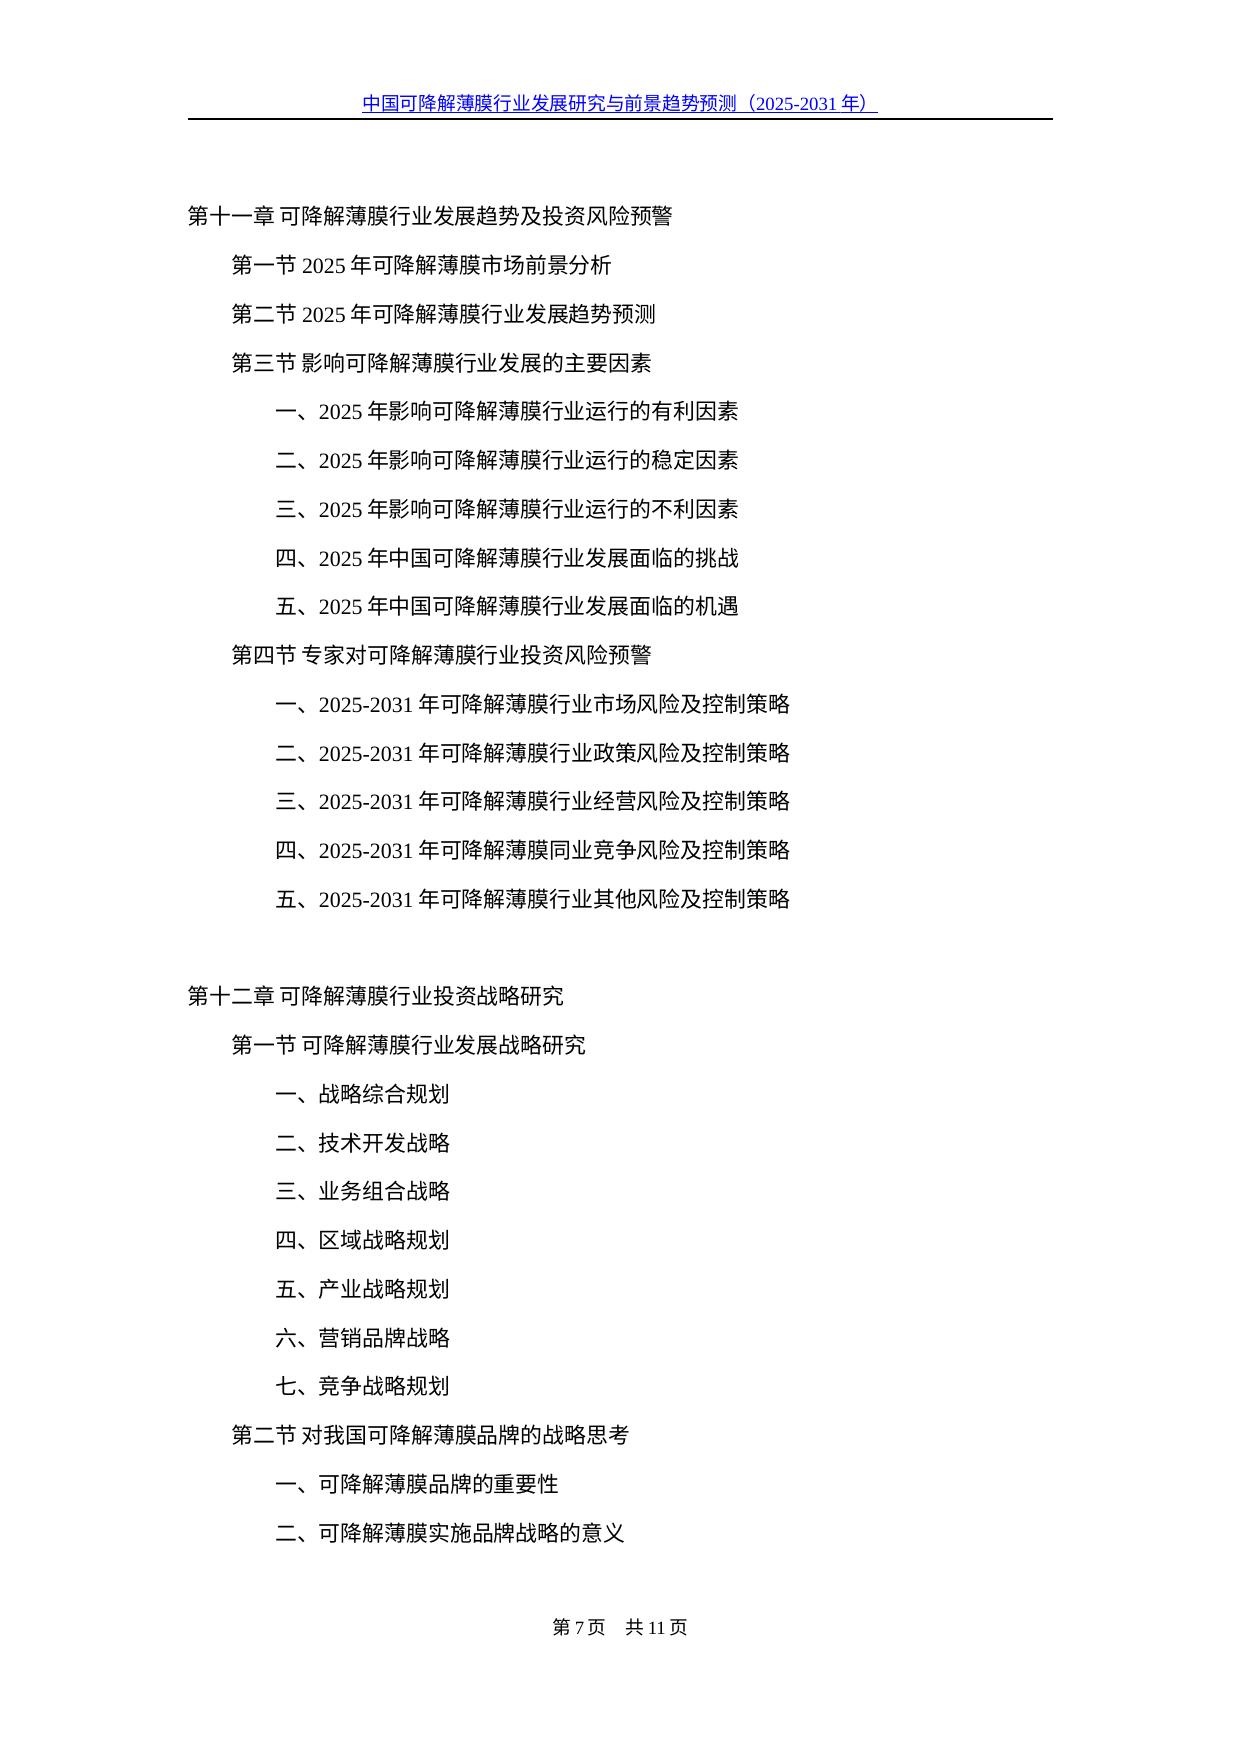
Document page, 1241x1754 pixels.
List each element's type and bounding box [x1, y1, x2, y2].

text [187, 150, 1053, 1548]
